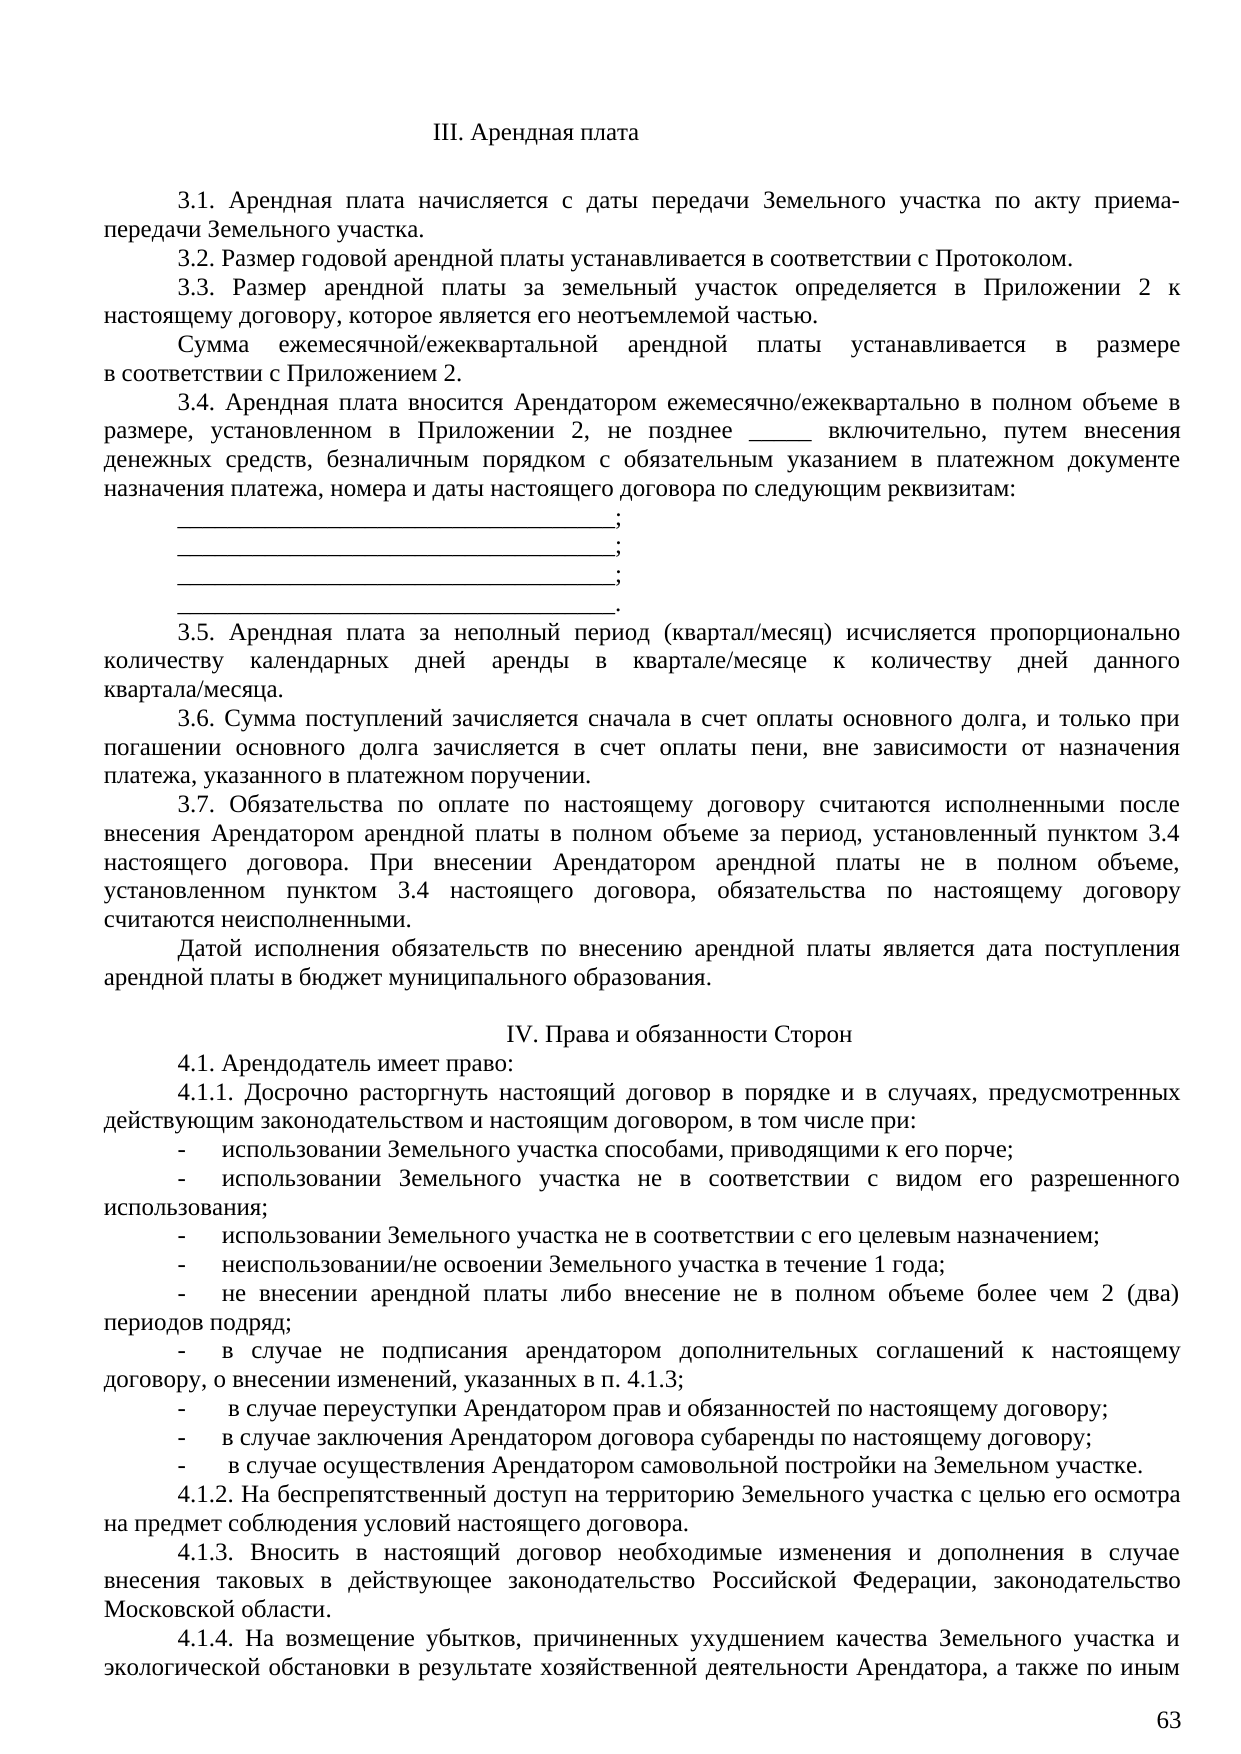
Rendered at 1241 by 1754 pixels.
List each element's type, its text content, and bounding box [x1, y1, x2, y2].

text 4.1.2. На беспрепятственный доступ на территорию Земельного участка с целью его осмотра на предмет соблюдения условий настоящего договора. [103, 1479, 1181, 1537]
text 4.1.1. Досрочно расторгнуть настоящий договор в порядке и в случаях, предусмотренных действующим законодательством и настоящим договором, в том числе при: [103, 1077, 1181, 1134]
list в случае не подписания арендатором дополнительных соглашений к настоящему договору, о внесении изменений, указанных в п. 4.1.3; [103, 1336, 1181, 1393]
text 3.3. Размер арендной платы за земельный участок определяется в Приложении 2 к настоящему договору, которое является его неотъемлемой частью. [103, 272, 1181, 329]
text Сумма ежемесячной/ежеквартальной арендной платы устанавливается в размере в соответствии с Приложением 2. [103, 329, 1181, 387]
text 3.1. Арендная плата начисляется с даты передачи Земельного участка по акту приема-передачи Земельного участка. [103, 186, 1181, 243]
text 4.1. Арендодатель имеет право: [103, 1048, 1181, 1077]
text III. Арендная плата [433, 121, 1181, 145]
list в случае осуществления Арендатором самовольной постройки на Земельном участке. [103, 1451, 1181, 1479]
text IV. Права и обязанности Сторон [103, 1019, 1181, 1048]
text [103, 1623, 1181, 1681]
text Датой исполнения обязательств по внесению арендной платы является дата поступления арендной платы в бюджет муниципального образования. [103, 933, 1181, 991]
text 3.5. Арендная плата за неполный период (квартал/месяц) исчисляется пропорционально количеству календарных дней аренды в квартале/месяце к количеству дней данного квартала/месяца. [103, 617, 1181, 703]
text ___________________________________; [103, 559, 1181, 588]
list не внесении арендной платы либо внесение не в полном объеме более чем 2 (два) периодов подряд; [103, 1278, 1181, 1336]
list использовании Земельного участка не в соответствии с видом его разрешенного использования; [103, 1163, 1181, 1221]
text 3.2. Размер годовой арендной платы устанавливается в соответствии с Протоколом. [103, 243, 1181, 272]
text 3.6. Сумма поступлений зачисляется сначала в счет оплаты основного долга, и только при погашении основного долга зачисляется в счет оплаты пени, вне зависимости от назначения платежа, указанного в платежном поручении. [103, 703, 1181, 789]
list в случае заключения Арендатором договора субаренды по настоящему договору; [103, 1422, 1181, 1451]
list использовании Земельного участка не в соответствии с его целевым назначением; [103, 1221, 1181, 1249]
text 3.7. Обязательства по оплате по настоящему договору считаются исполненными после внесения Арендатором арендной платы в полном объеме за период, установленный пунктом 3.4 настоящего договора. При внесении Арендатором арендной платы не в полном объеме, установленном пунктом 3.4 настоящего договора, обязательства по настоящему договору считаются неисполненными. [103, 789, 1181, 933]
list использовании Земельного участка способами, приводящими к его порче; [103, 1134, 1181, 1163]
list в случае переуступки Арендатором прав и обязанностей по настоящему договору; [103, 1393, 1181, 1422]
text ___________________________________; [103, 531, 1181, 559]
text ___________________________________; [103, 502, 1181, 531]
text ___________________________________. [103, 588, 1181, 617]
text 3.4. Арендная плата вносится Арендатором ежемесячно/ежеквартально в полном объеме в размере, установленном в Приложении 2, не позднее _____ включительно, путем внесения денежных средств, безналичным порядком с обязательным указанием в платежном документе назначения платежа, номера и даты настоящего договора по следующим реквизитам: [103, 387, 1181, 502]
list неиспользовании/не освоении Земельного участка в течение 1 года; [103, 1249, 1181, 1278]
text 4.1.3. Вносить в настоящий договор необходимые изменения и дополнения в случае внесения таковых в действующее законодательство Российской Федерации, законодательство Московской области. [103, 1537, 1181, 1623]
